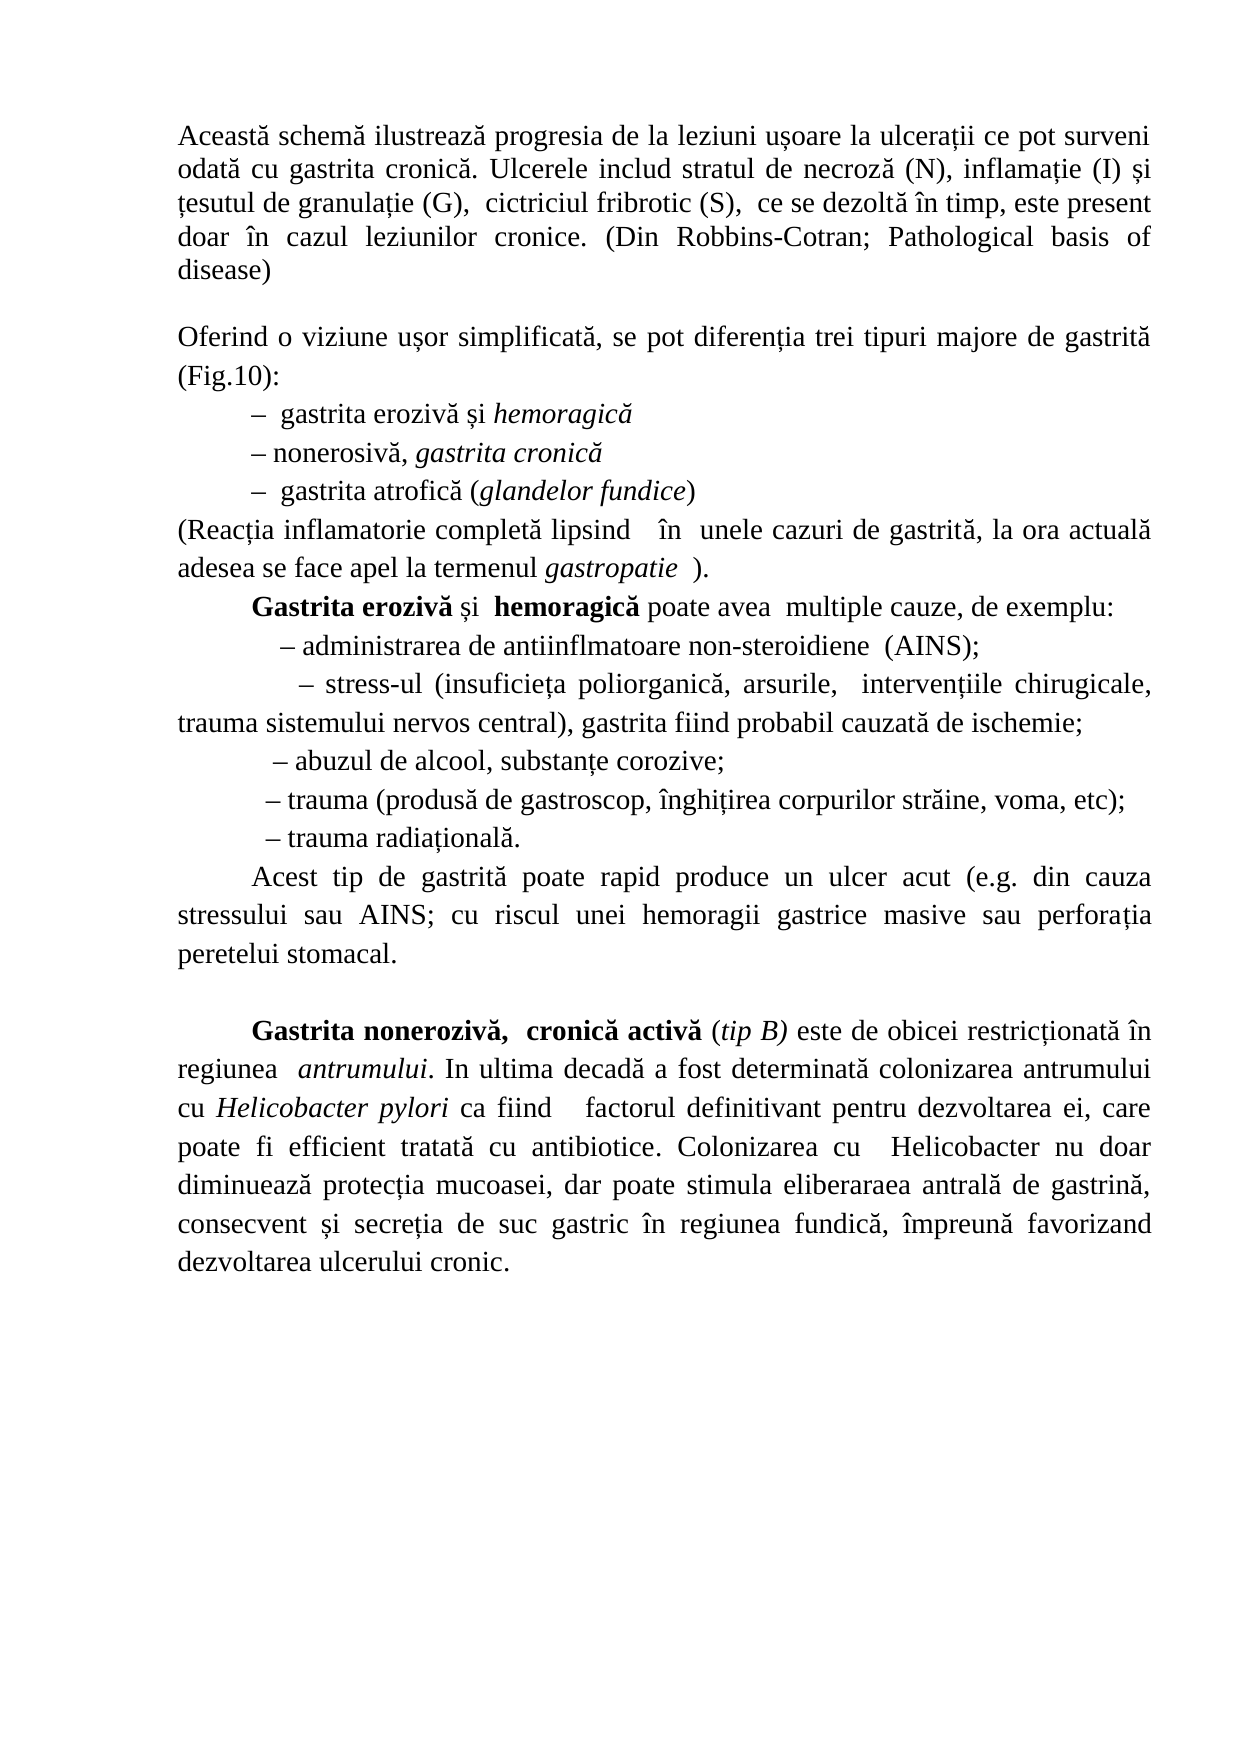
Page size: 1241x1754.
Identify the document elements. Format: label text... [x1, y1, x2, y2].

text – gastrita erozivă și hemoragică [177, 396, 1152, 430]
text Oferind o viziune ușor simplificată, se pot diferenția trei tipuri majore de gastrită (Fig.10): [177, 319, 1152, 391]
text – gastrita atrofică (glandelor fundice) [177, 473, 1152, 507]
text Această schemă ilustrează progresia de la leziuni ușoare la ulcerații ce pot surveni odată cu gastrita cronică. Ulcerele includ stratul de necroză (N), inflamație (I) și țesutul de granulație (G), cictriciul fribrotic (S), ce se dezoltă în timp, este present doar în cazul leziunilor cronice. (Din Robbins-Cotran; Pathological basis of disease) [177, 118, 1152, 286]
text – nonerosivă, gastrita cronică [177, 435, 1152, 468]
text (Reacția inflamatorie completă lipsind în unele cazuri de gastrită, la ora actuală adesea se face apel la termenul gastropatie ). [177, 512, 1152, 584]
text – administrarea de antiinflmatoare non-steroidiene (AINS); [177, 628, 1152, 661]
text – abuzul de alcool, substanțe corozive; [177, 743, 1152, 777]
text Gastrita erozivă și hemoragică poate avea multiple cauze, de exemplu: [177, 589, 1152, 623]
text Gastrita nonerozivă, cronică activă (tip B) este de obicei restricționată în regiunea antrumului. In ultima decadă a fost determinată colonizarea antrumului cu Helicobacter pylori ca fiind factorul definitivant pentru dezvoltarea ei, care poate fi efficient tratată cu antibiotice. Colonizarea cu Helicobacter nu doar diminuează protecția mucoasei, dar poate stimula eliberaraea antrală de gastrină, consecvent și secreția de suc gastric în regiunea fundică, împreună favorizand dezvoltarea ulcerului cronic. [177, 1013, 1152, 1278]
text – trauma radiațională. [177, 820, 1152, 854]
text Acest tip de gastrită poate rapid produce un ulcer acut (e.g. din cauza stressului sau AINS; cu riscul unei hemoragii gastrice masive sau perforația peretelui stomacal. [177, 859, 1152, 969]
text – trauma (produsă de gastroscop, înghițirea corpurilor străine, voma, etc); [177, 782, 1152, 815]
text – stress-ul (insuficieța poliorganică, arsurile, intervențiile chirugicale, trauma sistemului nervos central), gastrita fiind probabil cauzată de ischemie; [177, 666, 1152, 738]
